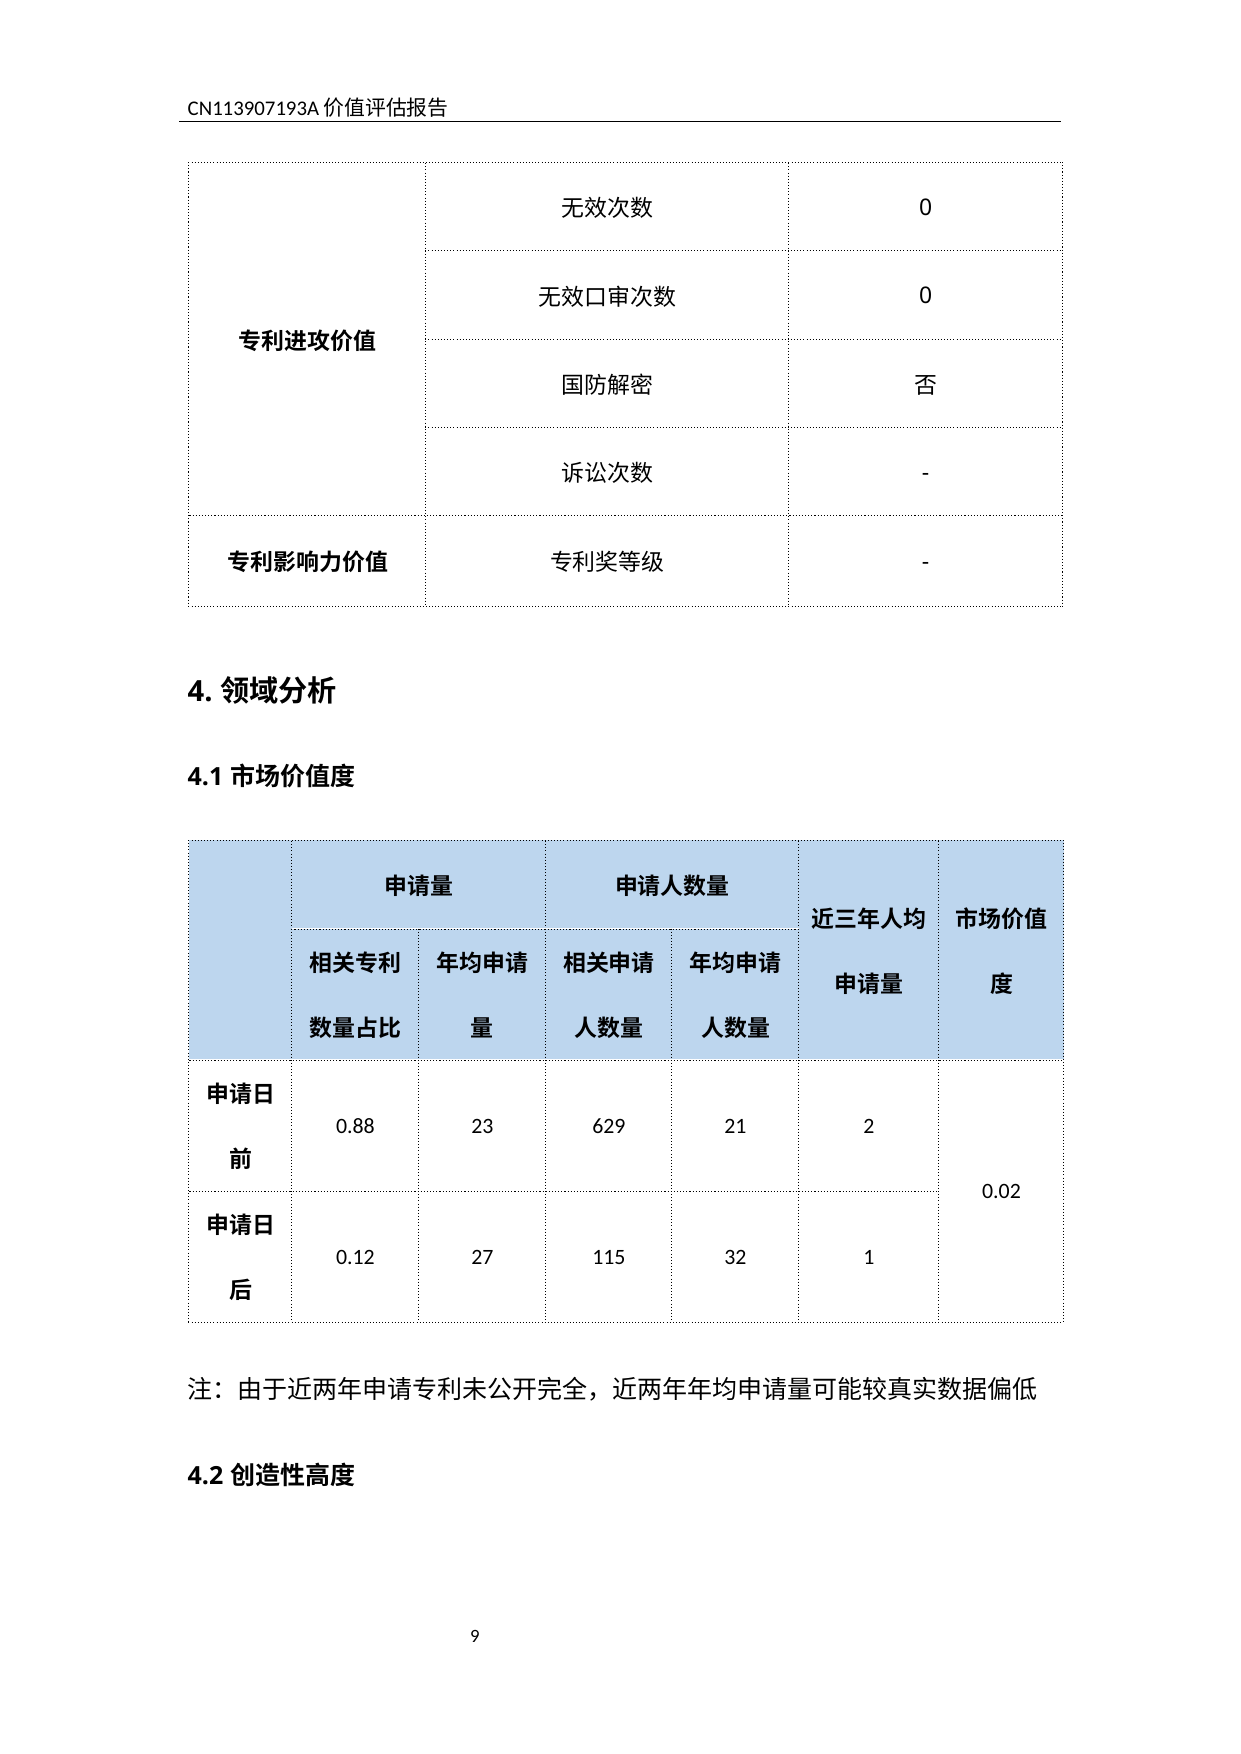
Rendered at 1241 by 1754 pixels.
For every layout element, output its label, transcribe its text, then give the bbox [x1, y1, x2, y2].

table_cell 1 [799, 1191, 939, 1322]
subtitle 领域分析 [187, 657, 1053, 722]
table_cell 无效口审次数 [426, 250, 788, 339]
table_cell 629 [545, 1060, 672, 1191]
table_cell 否 [788, 339, 1063, 427]
table_cell 115 [545, 1191, 672, 1322]
table_header 申请人数量 [545, 840, 799, 928]
table_cell 21 [672, 1060, 799, 1191]
table_cell 申请日前 [189, 1060, 292, 1191]
table_header 市场价值度 [939, 840, 1064, 1059]
list 注：由于近两年申请专利未公开完全，近两年年均申请量可能较真实数据偏低 [187, 1355, 1053, 1420]
table_cell 申请日后 [189, 1191, 292, 1322]
table_cell 0 [788, 250, 1063, 339]
table_cell 0.12 [292, 1191, 419, 1322]
subtitle 市场价值度 [187, 742, 1053, 807]
table_cell 相关专利数量占比 [292, 929, 419, 1059]
table_cell 0 [788, 162, 1063, 250]
table_cell 专利奖等级 [426, 515, 788, 606]
table_header [189, 840, 292, 1059]
table_cell 诉讼次数 [426, 427, 788, 515]
table_cell 专利进攻价值 [189, 162, 426, 515]
table_cell 32 [672, 1191, 799, 1322]
table_cell 年均申请量 [419, 929, 545, 1059]
table_cell 无效次数 [426, 162, 788, 250]
table_cell 国防解密 [426, 339, 788, 427]
table_cell 年均申请人数量 [672, 929, 799, 1059]
table_header 申请量 [292, 840, 545, 928]
table_cell - [788, 427, 1063, 515]
table_cell 2 [799, 1060, 939, 1191]
table_header 近三年人均申请量 [799, 840, 939, 1059]
table_cell 27 [419, 1191, 545, 1322]
table_cell - [788, 515, 1063, 606]
table_cell 0.88 [292, 1060, 419, 1191]
table_cell 相关申请人数量 [545, 929, 672, 1059]
table_cell 23 [419, 1060, 545, 1191]
subtitle 创造性高度 [187, 1441, 1053, 1506]
table_cell 专利影响力价值 [189, 515, 426, 606]
table_cell 0.02 [939, 1060, 1064, 1322]
